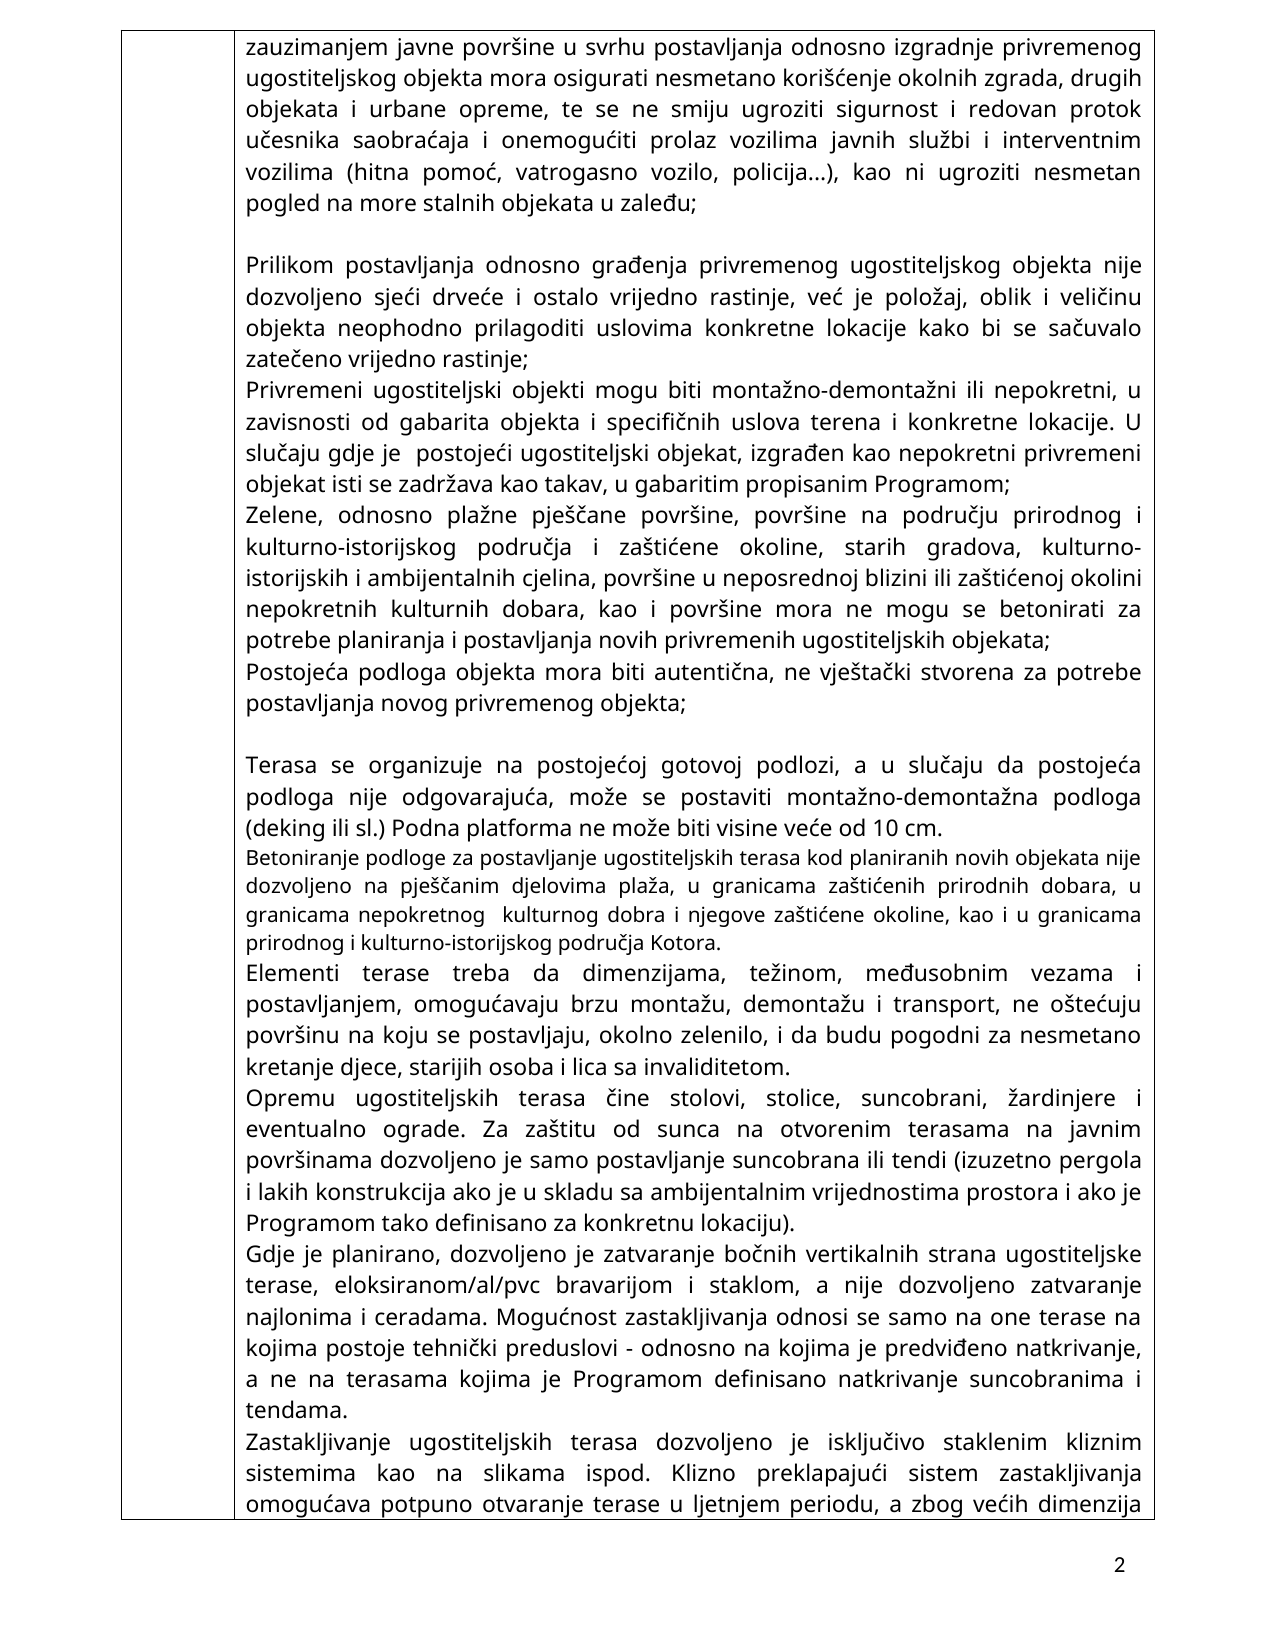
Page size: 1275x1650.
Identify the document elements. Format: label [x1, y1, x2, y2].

table_cell [235, 31, 1154, 1519]
table_cell [122, 31, 234, 1519]
